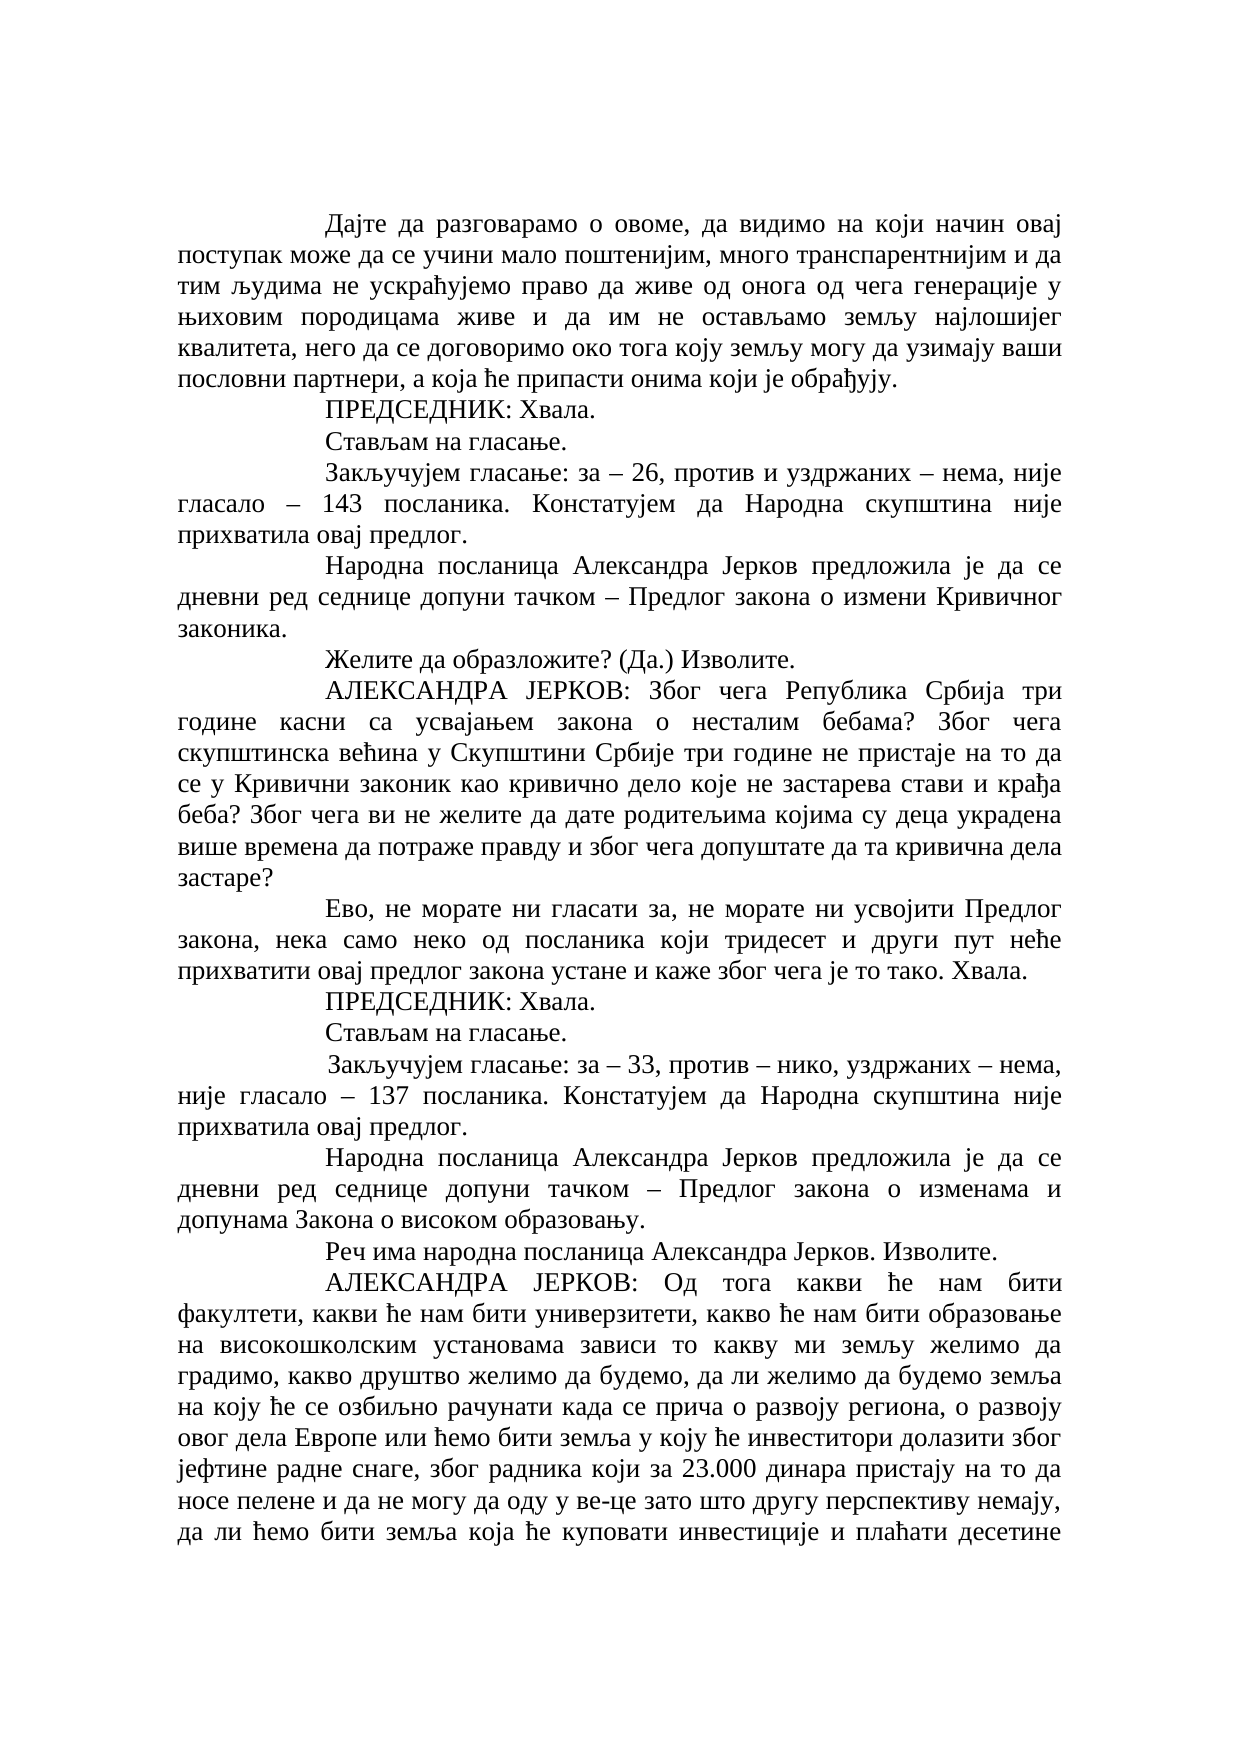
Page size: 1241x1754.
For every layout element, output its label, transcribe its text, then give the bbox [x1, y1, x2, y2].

text Стављам на гласање. [177, 1017, 1063, 1048]
text Желите да образложите? (Да.) Изволите. [177, 643, 1063, 674]
text ПРЕДСЕДНИК: Хвала. [177, 394, 1063, 425]
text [177, 1266, 1063, 1546]
text Дајте да разговарамо о овоме, да видимо на који начин овај поступак може да се учини мало поштенијим, много транспарентнијим и да тим људима не ускраћујемо право да живе од онога од чега генерације у њиховим породицама живе и да им не остављамо земљу најлошијег квалитета, него да се договоримо око тога коју земљу могу да узимају ваши пословни партнери, а која ће припасти онима који је обрађују. [177, 207, 1063, 394]
text Народна посланица Александра Јерков предложила је да се дневни ред седнице допуни тачком – Предлог закона о измени Кривичног законика. [177, 549, 1063, 643]
text Закључујем гласање: за – 26, против и уздржаних – нема, није гласало – 143 посланика. Констатујем да Народна скупштина није прихватила овај предлог. [177, 456, 1063, 549]
text Ево, не морате ни гласати за, не морате ни усвојити Предлог закона, нека само неко од посланика који тридесет и други пут неће прихватити овај предлог закона устане и каже због чега је то тако. Хвала. [177, 892, 1063, 985]
text Реч има народна посланица Александра Јерков. Изволите. [177, 1234, 1063, 1266]
text ПРЕДСЕДНИК: Хвала. [177, 985, 1063, 1017]
text Народна посланица Александра Јерков предложила је да се дневни ред седнице допуни тачком – Предлог закона о изменама и допунама Закона о високом образовању. [177, 1141, 1063, 1234]
text Стављам на гласање. [177, 425, 1063, 456]
text Закључујем гласање: за – 33, против – нико, уздржаних – нема, није гласало – 137 посланика. Констатујем да Народна скупштина није прихватила овај предлог. [177, 1048, 1063, 1141]
text АЛЕКСАНДРА ЈЕРКОВ: Због чега Република Србија три године касни са усвајањем закона о несталим бебама? Због чега скупштинска већина у Скупштини Србије три године не пристаје на то да се у Кривични законик као кривично дело које не застарева стави и крађа беба? Због чега ви не желите да дате родитељима којима су деца украдена више времена да потраже правду и због чега допуштате да та кривична дела застаре? [177, 674, 1063, 892]
